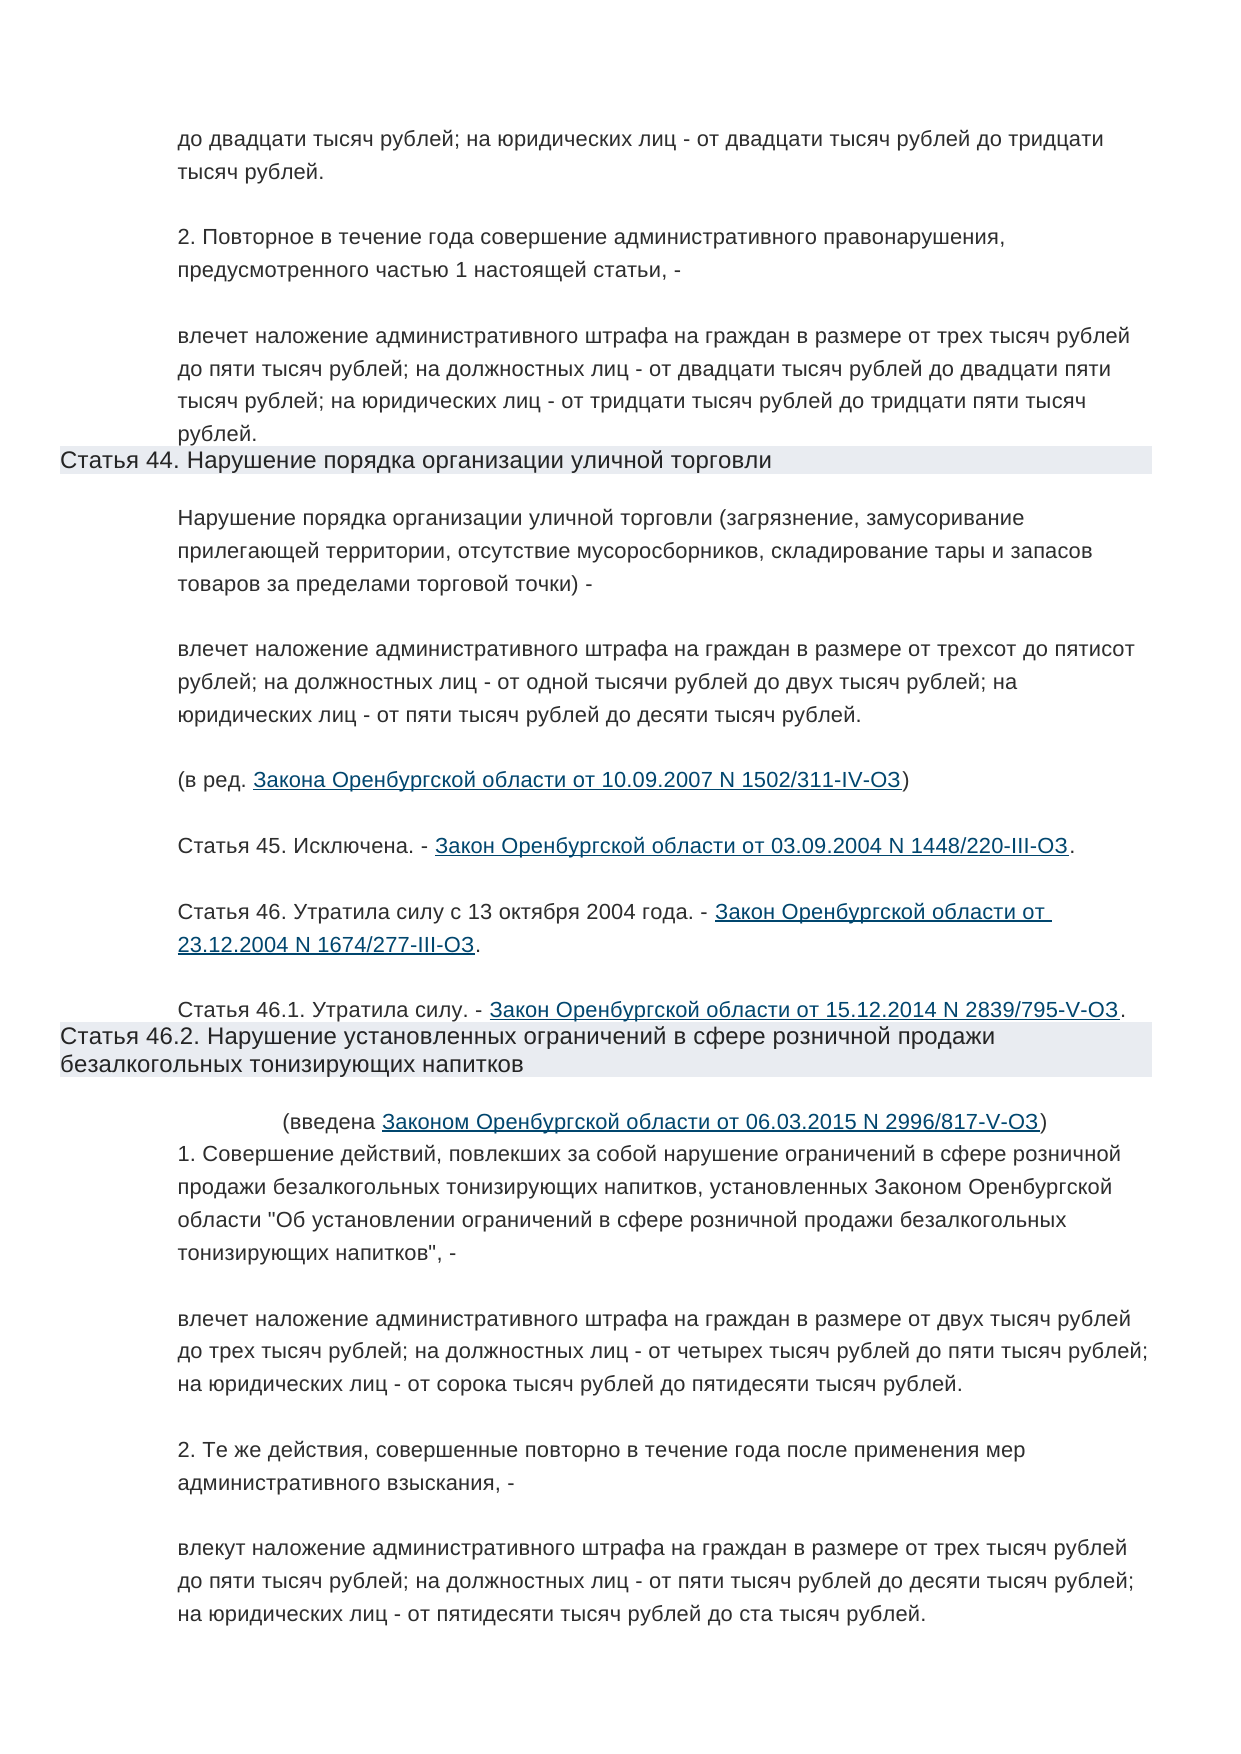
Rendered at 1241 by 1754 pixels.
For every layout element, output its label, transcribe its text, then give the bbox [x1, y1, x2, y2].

text (введена Законом Оренбургской области от 06.03.2015 N 2996/817-V-ОЗ) [177, 1101, 1152, 1134]
subtitle Статья 46.2. Нарушение установленных ограничений в сфере розничной продажи безалкогольных тонизирующих напитков [60, 1022, 1152, 1077]
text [177, 118, 1152, 446]
text 1. Совершение действий, повлекших за собой нарушение ограничений в сфере розничной продажи безалкогольных тонизирующих напитков, установленных Законом Оренбургской области "Об установлении ограничений в сфере розничной продажи безалкогольных тонизирующих напитков", - влечет наложение административного штрафа на граждан в размере от двух тысяч рублей до трех тысяч рублей; на должностных лиц - от четырех тысяч рублей до пяти тысяч рублей; на юридических лиц - от сорока тысяч рублей до пятидесяти тысяч рублей. 2. Те же действия, совершенные повторно в течение года после применения мер административного взыскания, - влекут наложение административного штрафа на граждан в размере от трех тысяч рублей до пяти тысяч рублей; на должностных лиц - от пяти тысяч рублей до десяти тысяч рублей; на юридических лиц - от пятидесяти тысяч рублей до ста тысяч рублей. [177, 1134, 1152, 1626]
text Нарушение порядка организации уличной торговли (загрязнение, замусоривание прилегающей территории, отсутствие мусоросборников, складирование тары и запасов товаров за пределами торговой точки) - влечет наложение административного штрафа на граждан в размере от трехсот до пятисот рублей; на должностных лиц - от одной тысячи рублей до двух тысяч рублей; на юридических лиц - от пяти тысяч рублей до десяти тысяч рублей. (в ред. Закона Оренбургской области от 10.09.2007 N 1502/311-IV-ОЗ) Статья 45. Исключена. - Закон Оренбургской области от 03.09.2004 N 1448/220-III-ОЗ. Статья 46. Утратила силу с 13 октября 2004 года. - Закон Оренбургской области от 23.12.2004 N 1674/277-III-ОЗ. Статья 46.1. Утратила силу. - Закон Оренбургской области от 15.12.2014 N 2839/795-V-ОЗ. [177, 497, 1152, 1022]
subtitle Статья 44. Нарушение порядка организации уличной торговли [60, 446, 1152, 474]
